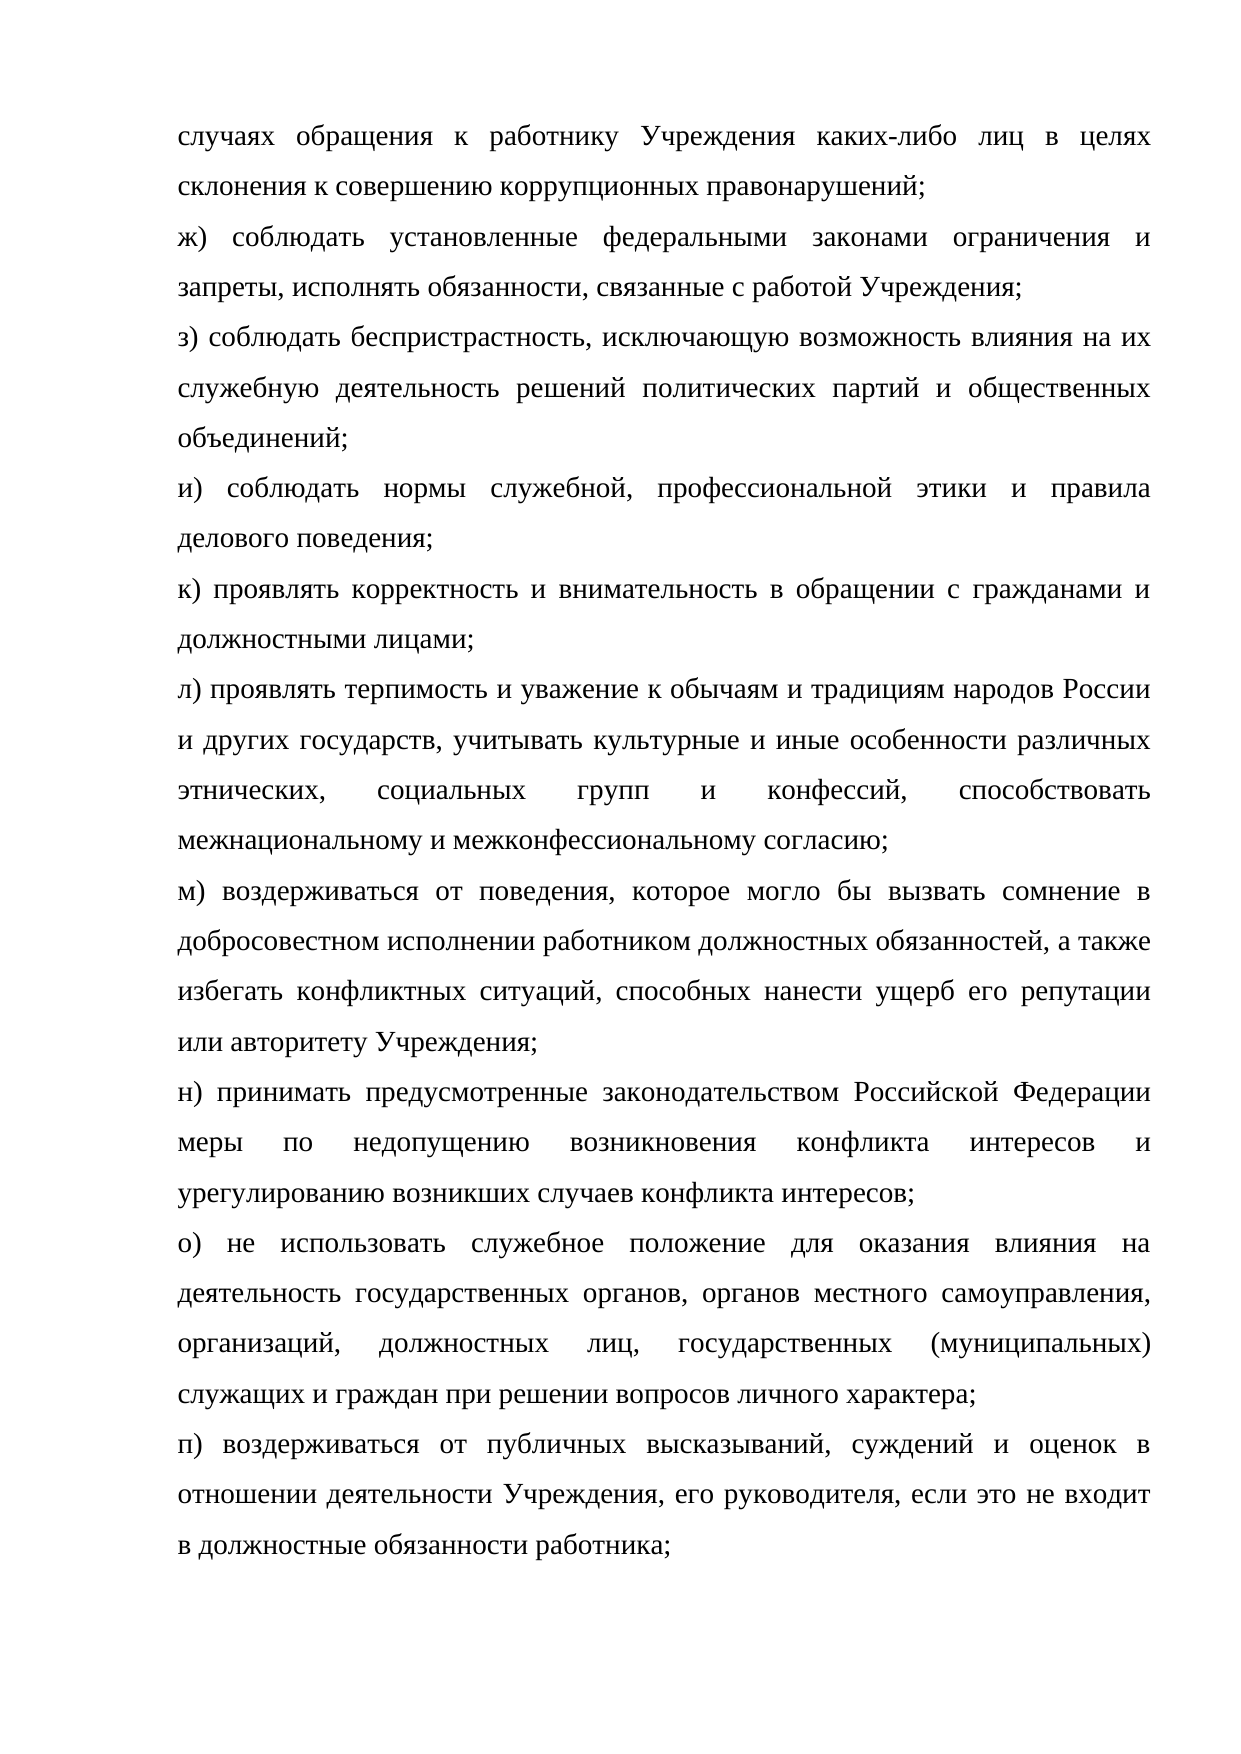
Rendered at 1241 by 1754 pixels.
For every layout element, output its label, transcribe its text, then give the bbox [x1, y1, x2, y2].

text н) принимать предусмотренные законодательством Российской Федерации меры по недопущению возникновения конфликта интересов и урегулированию возникших случаев конфликта интересов; [177, 1074, 1152, 1208]
text к) проявлять корректность и внимательность в обращении с гражданами и должностными лицами; [177, 571, 1152, 655]
text п) воздерживаться от публичных высказываний, суждений и оценок в отношении деятельности Учреждения, его руководителя, если это не входит в должностные обязанности работника; [177, 1426, 1152, 1560]
text л) проявлять терпимость и уважение к обычаям и традициям народов России и других государств, учитывать культурные и иные особенности различных этнических, социальных групп и конфессий, способствовать межнациональному и межконфессиональному согласию; [177, 672, 1152, 856]
text о) не использовать служебное положение для оказания влияния на деятельность государственных органов, органов местного самоуправления, организаций, должностных лиц, государственных (муниципальных) служащих и граждан при решении вопросов личного характера; [177, 1225, 1152, 1409]
text м) воздерживаться от поведения, которое могло бы вызвать сомнение в добросовестном исполнении работником должностных обязанностей, а также избегать конфликтных ситуаций, способных нанести ущерб его репутации или авторитету Учреждения; [177, 873, 1152, 1057]
text ж) соблюдать установленные федеральными законами ограничения и запреты, исполнять обязанности, связанные с работой Учреждения; [177, 219, 1152, 303]
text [177, 118, 1152, 202]
text з) соблюдать беспристрастность, исключающую возможность влияния на их служебную деятельность решений политических партий и общественных объединений; [177, 319, 1152, 453]
text и) соблюдать нормы служебной, профессиональной этики и правила делового поведения; [177, 470, 1152, 554]
